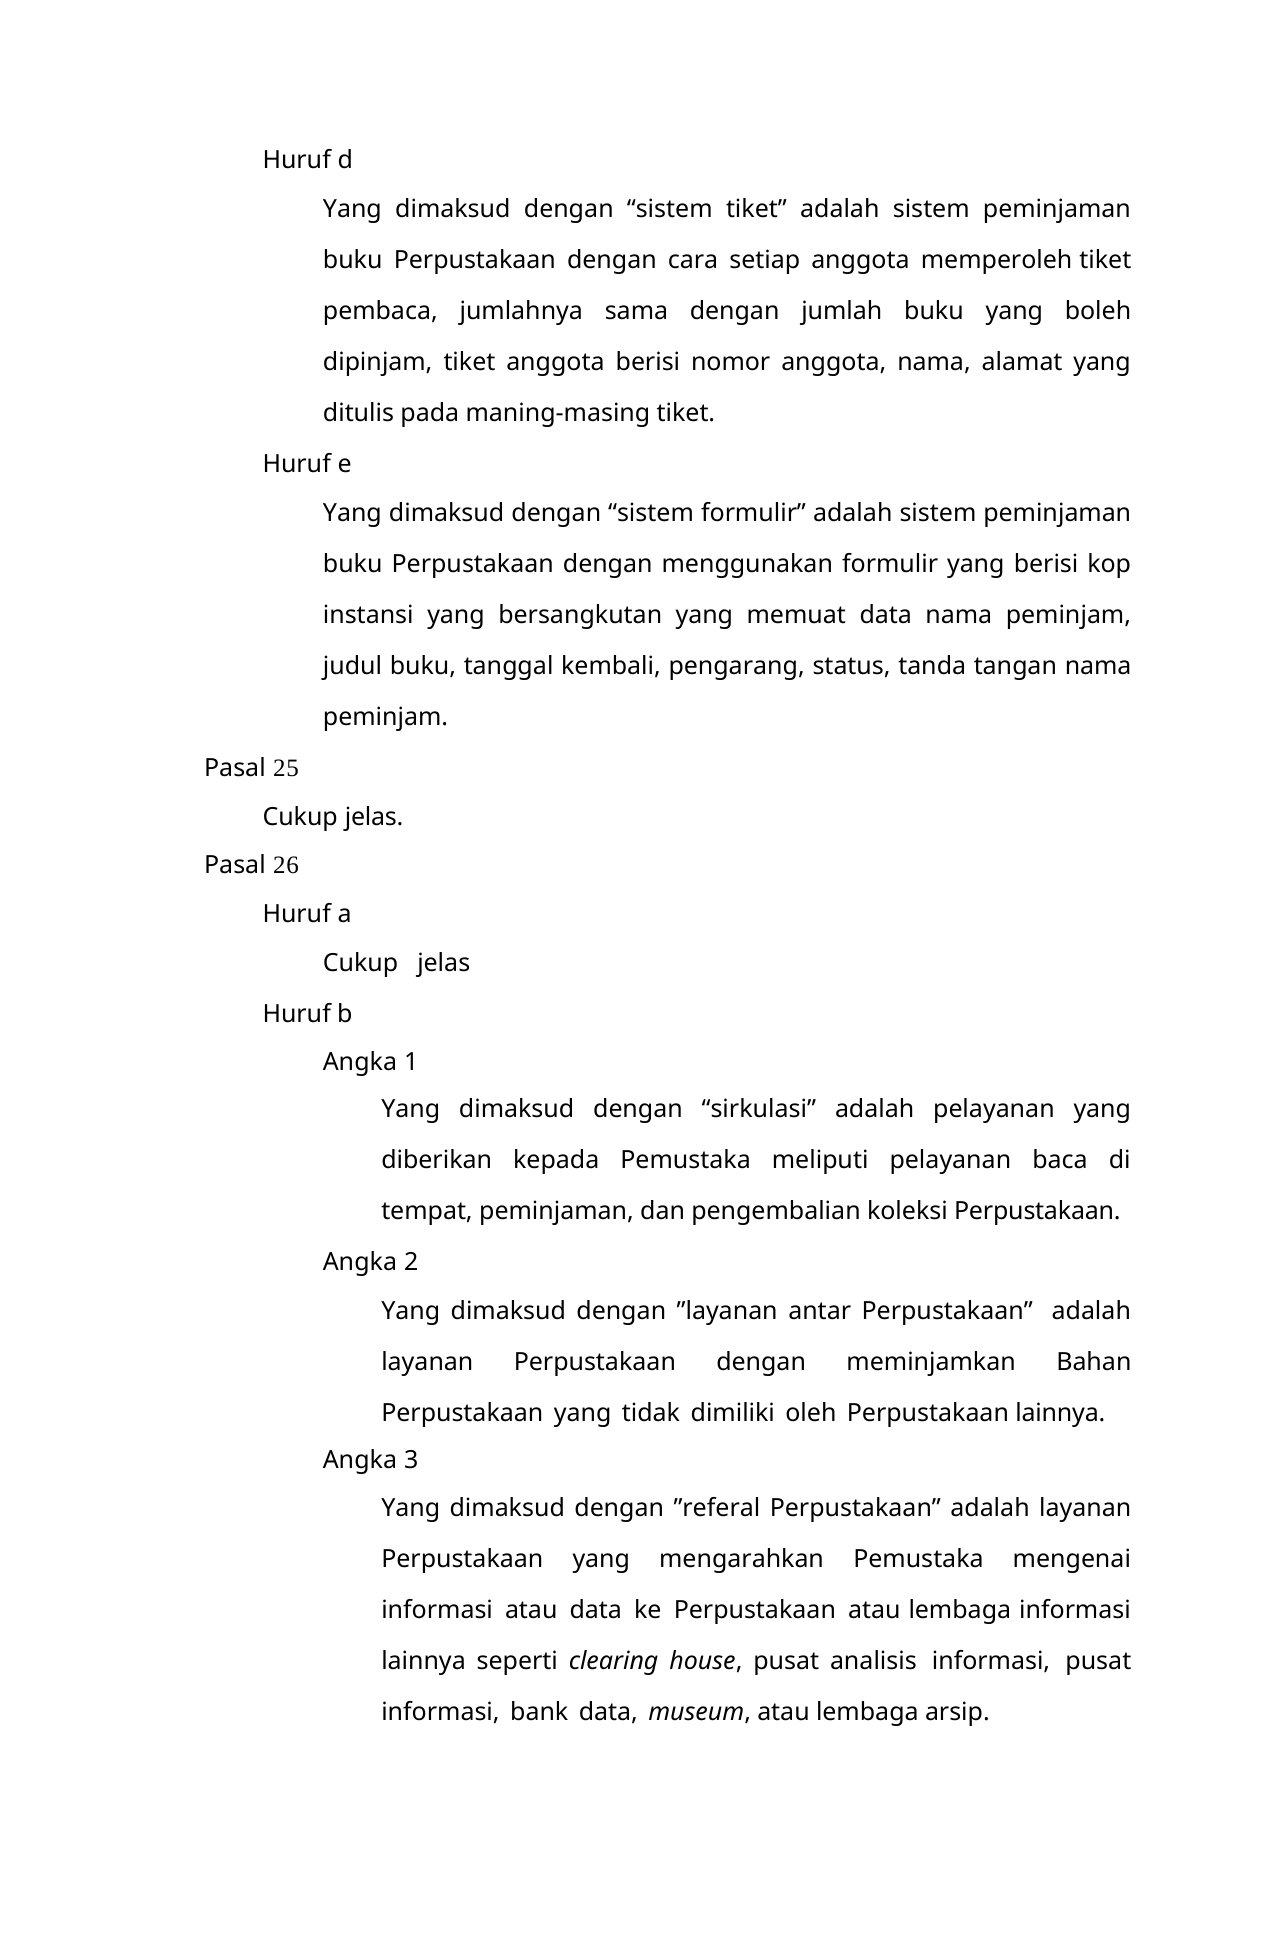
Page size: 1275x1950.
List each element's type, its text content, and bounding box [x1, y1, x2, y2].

text Pasal 25 [204, 749, 1160, 784]
text Huruf d [262, 142, 1160, 176]
text Huruf a [262, 896, 1160, 930]
text Yang dimaksud dengan “sirkulasi” adalah pelayanan yang diberikan kepada Pemustaka meliputi pelayanan baca di tempat, peminjaman, dan pengembalian koleksi Perpustakaan. [381, 1090, 1131, 1227]
text Angka 1 [323, 1047, 1160, 1076]
text Yang dimaksud dengan “sistem formulir” adalah sistem peminjaman buku Perpustakaan dengan menggunakan formulir yang berisi kop instansi yang bersangkutan yang memuat data nama peminjam, judul buku, tanggal kembali, pengarang, status, tanda tangan nama peminjam. [323, 494, 1131, 733]
text Yang dimaksud dengan “sistem tiket” adalah sistem peminjaman buku Perpustakaan dengan cara setiap anggota memperoleh tiket pembaca, jumlahnya sama dengan jumlah buku yang boleh dipinjam, tiket anggota berisi nomor anggota, nama, alamat yang ditulis pada maning-masing tiket. [323, 190, 1131, 429]
text Cukup jelas Huruf b [262, 944, 470, 1029]
text Angka 3 [323, 1446, 1160, 1475]
text Cukup jelas. [262, 798, 1160, 832]
text Yang dimaksud dengan ”layanan antar Perpustakaan” adalah layanan Perpustakaan dengan meminjamkan Bahan Perpustakaan yang tidak dimiliki oleh Perpustakaan lainnya. [381, 1292, 1131, 1429]
text Yang dimaksud dengan ”referal Perpustakaan” adalah layanan Perpustakaan yang mengarahkan Pemustaka mengenai informasi atau data ke Perpustakaan atau lembaga informasi lainnya seperti clearing house, pusat analisis informasi, pusat informasi, bank data, museum, atau lembaga arsip. [381, 1489, 1131, 1728]
text Huruf e [262, 446, 1160, 480]
text Angka 2 [323, 1244, 1160, 1278]
text Pasal 26 [204, 847, 1160, 881]
